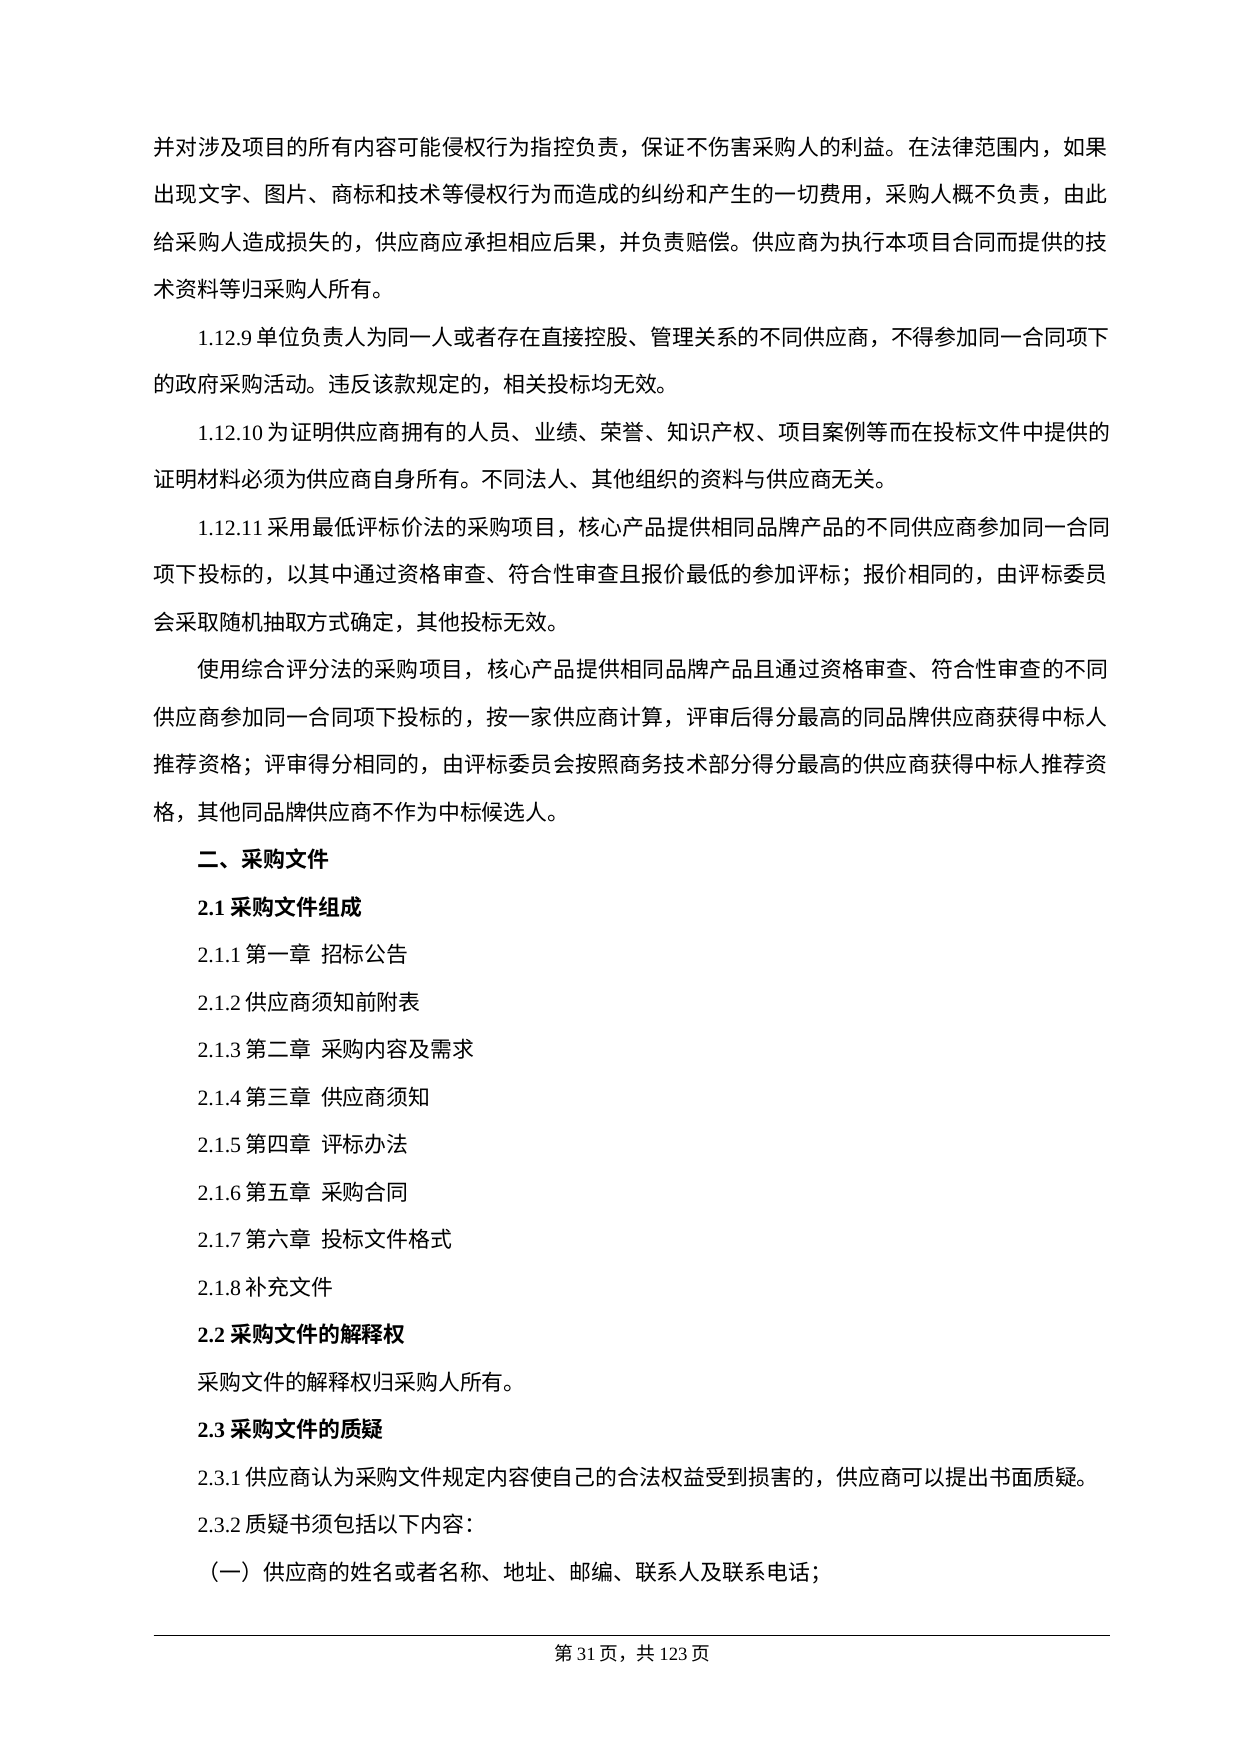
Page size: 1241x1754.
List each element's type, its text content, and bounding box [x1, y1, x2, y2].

text 1.12.9单位负责人为同一人或者存在直接控股、管理关系的不同供应商，不得参加同一合同项下的政府采购活动。违反该款规定的，相关投标均无效。 [153, 320, 1110, 399]
subtitle 2.1 采购文件组成 [153, 890, 1110, 922]
text 使用综合评分法的采购项目，核心产品提供相同品牌产品且通过资格审查、符合性审查的不同供应商参加同一合同项下投标的，按一家供应商计算，评审后得分最高的同品牌供应商获得中标人推荐资格；评审得分相同的，由评标委员会按照商务技术部分得分最高的供应商获得中标人推荐资格，其他同品牌供应商不作为中标候选人。 [153, 652, 1110, 827]
text 2.1.7第六章 投标文件格式 [153, 1222, 1110, 1254]
subtitle 二、采购文件 [153, 842, 1110, 874]
subtitle 2.2 采购文件的解释权 [153, 1317, 1110, 1349]
text 2.1.2供应商须知前附表 [153, 985, 1110, 1017]
text 2.3.2质疑书须包括以下内容： [153, 1507, 1110, 1539]
subtitle 2.3 采购文件的质疑 [153, 1412, 1110, 1444]
text 采购文件的解释权归采购人所有。 [153, 1365, 1110, 1397]
text 2.1.6第五章 采购合同 [153, 1175, 1110, 1207]
text （一）供应商的姓名或者名称、地址、邮编、联系人及联系电话； [153, 1555, 1110, 1587]
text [153, 130, 1110, 304]
text 1.12.11采用最低评标价法的采购项目，核心产品提供相同品牌产品的不同供应商参加同一合同项下投标的，以其中通过资格审查、符合性审查且报价最低的参加评标；报价相同的，由评标委员会采取随机抽取方式确定，其他投标无效。 [153, 510, 1110, 637]
text 2.1.4第三章 供应商须知 [153, 1080, 1110, 1112]
text 2.1.3第二章 采购内容及需求 [153, 1032, 1110, 1064]
text 2.1.5第四章 评标办法 [153, 1127, 1110, 1159]
text 2.1.1第一章 招标公告 [153, 937, 1110, 969]
text 2.3.1供应商认为采购文件规定内容使自己的合法权益受到损害的，供应商可以提出书面质疑。 [153, 1460, 1110, 1492]
text 2.1.8补充文件 [153, 1270, 1110, 1302]
text 1.12.10为证明供应商拥有的人员、业绩、荣誉、知识产权、项目案例等而在投标文件中提供的证明材料必须为供应商自身所有。不同法人、其他组织的资料与供应商无关。 [153, 415, 1110, 494]
